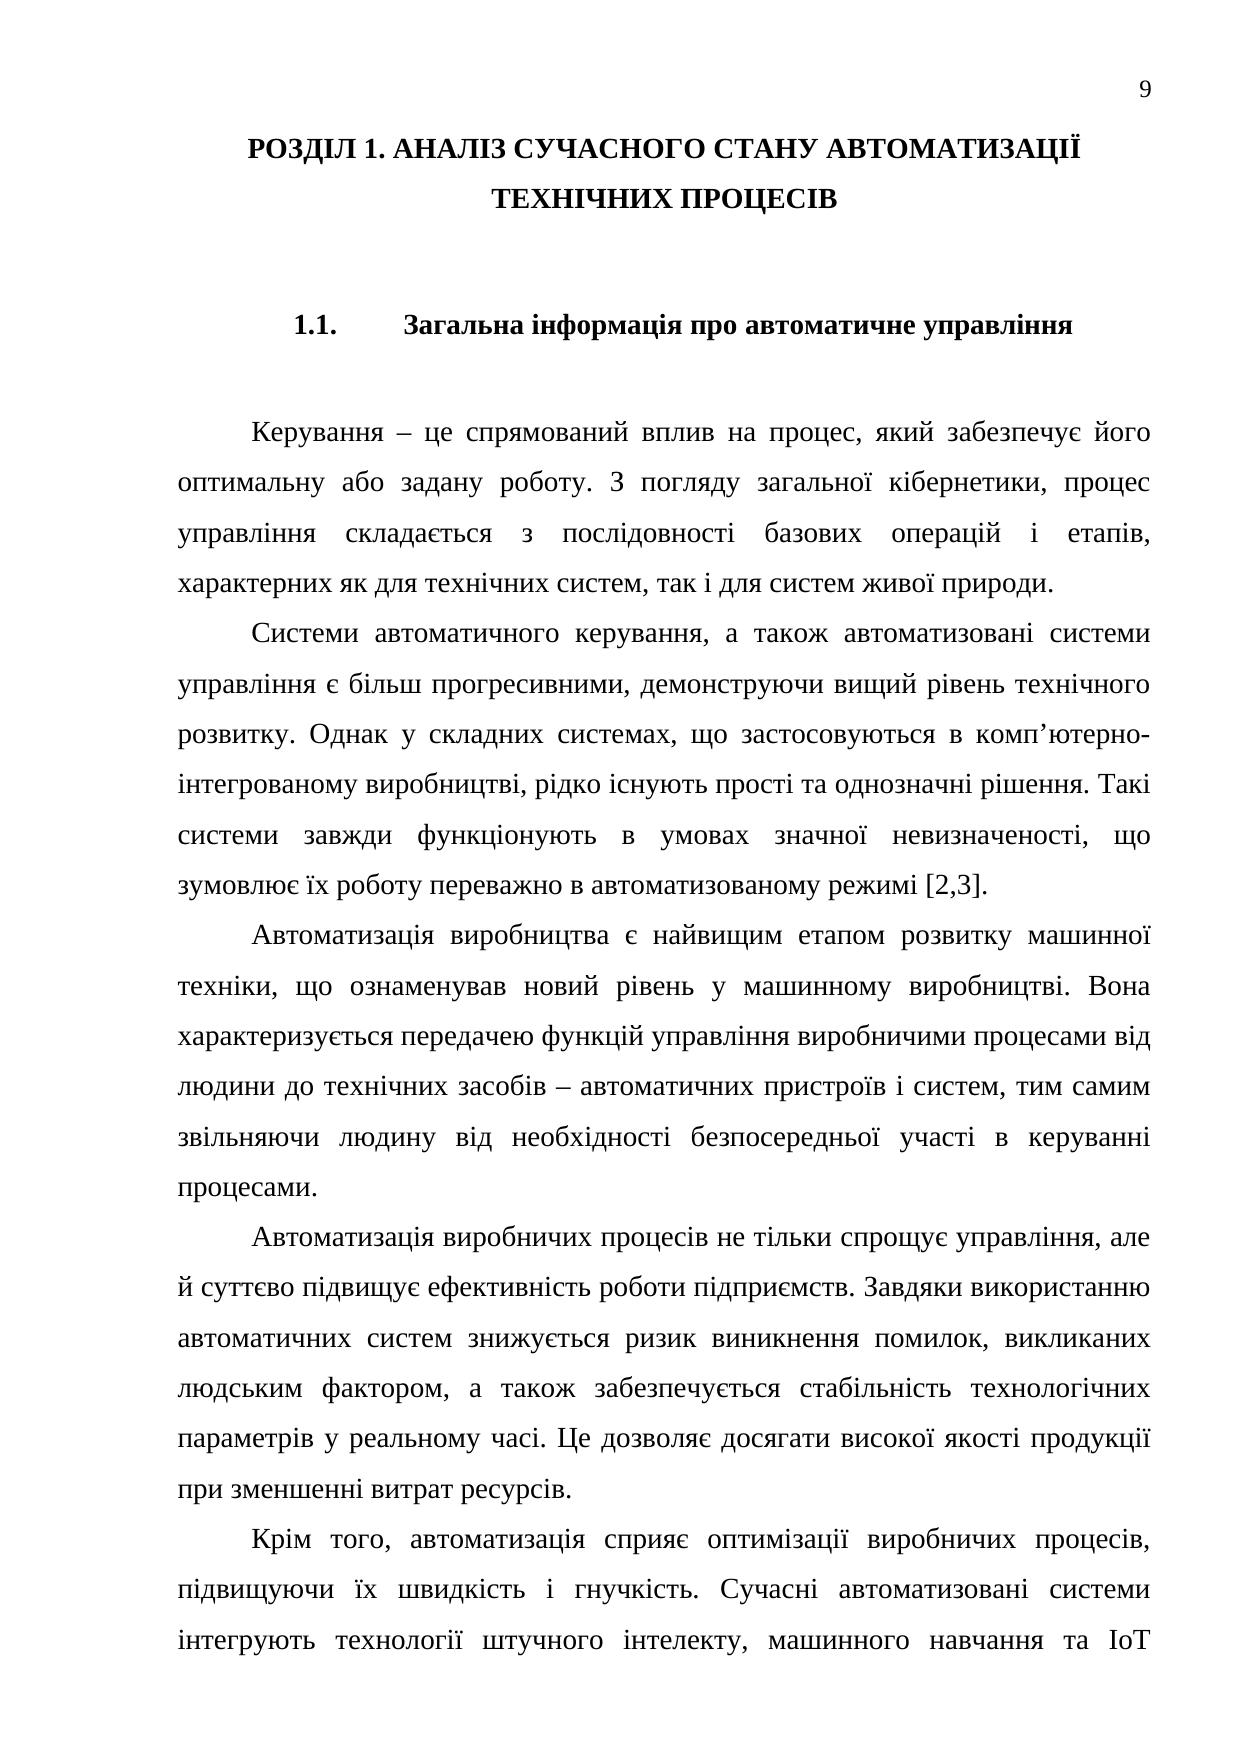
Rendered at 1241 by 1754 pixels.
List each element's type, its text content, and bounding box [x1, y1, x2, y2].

subtitle Загальна інформація про автоматичне управління [215, 307, 1152, 341]
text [177, 1521, 1152, 1655]
subtitle РОЗДІЛ 1. АНАЛІЗ СУЧАСНОГО СТАНУ АВТОМАТИЗАЦІЇ ТЕХНІЧНИХ ПРОЦЕСІВ [177, 131, 1152, 215]
text Автоматизація виробничих процесів не тільки спрощує управління, але й суттєво підвищує ефективність роботи підприємств. Завдяки використанню автоматичних систем знижується ризик виникнення помилок, викликаних людським фактором, а також забезпечується стабільність технологічних параметрів у реальному часі. Це дозволяє досягати високої якості продукції при зменшенні витрат ресурсів. [177, 1219, 1152, 1504]
text Автоматизація виробництва є найвищим етапом розвитку машинної техніки, що ознаменував новий рівень у машинному виробництві. Вона характеризується передачею функцій управління виробничими процесами від людини до технічних засобів – автоматичних пристроїв і систем, тим самим звільняючи людину від необхідності безпосередньої участі в керуванні процесами. [177, 917, 1152, 1202]
text Системи автоматичного керування, а також автоматизовані системи управління є більш прогресивними, демонструючи вищий рівень технічного розвитку. Однак у складних системах, що застосовуються в комп’ютерно-інтегрованому виробництві, рідко існують прості та однозначні рішення. Такі системи завжди функціонують в умовах значної невизначеності, що зумовлює їх роботу переважно в автоматизованому режимі [2,3]. [177, 616, 1152, 901]
text Керування – це спрямований вплив на процес, який забезпечує його оптимальну або задану роботу. З погляду загальної кібернетики, процес управління складається з послідовності базових операцій і етапів, характерних як для технічних систем, так і для систем живої природи. [177, 414, 1152, 599]
